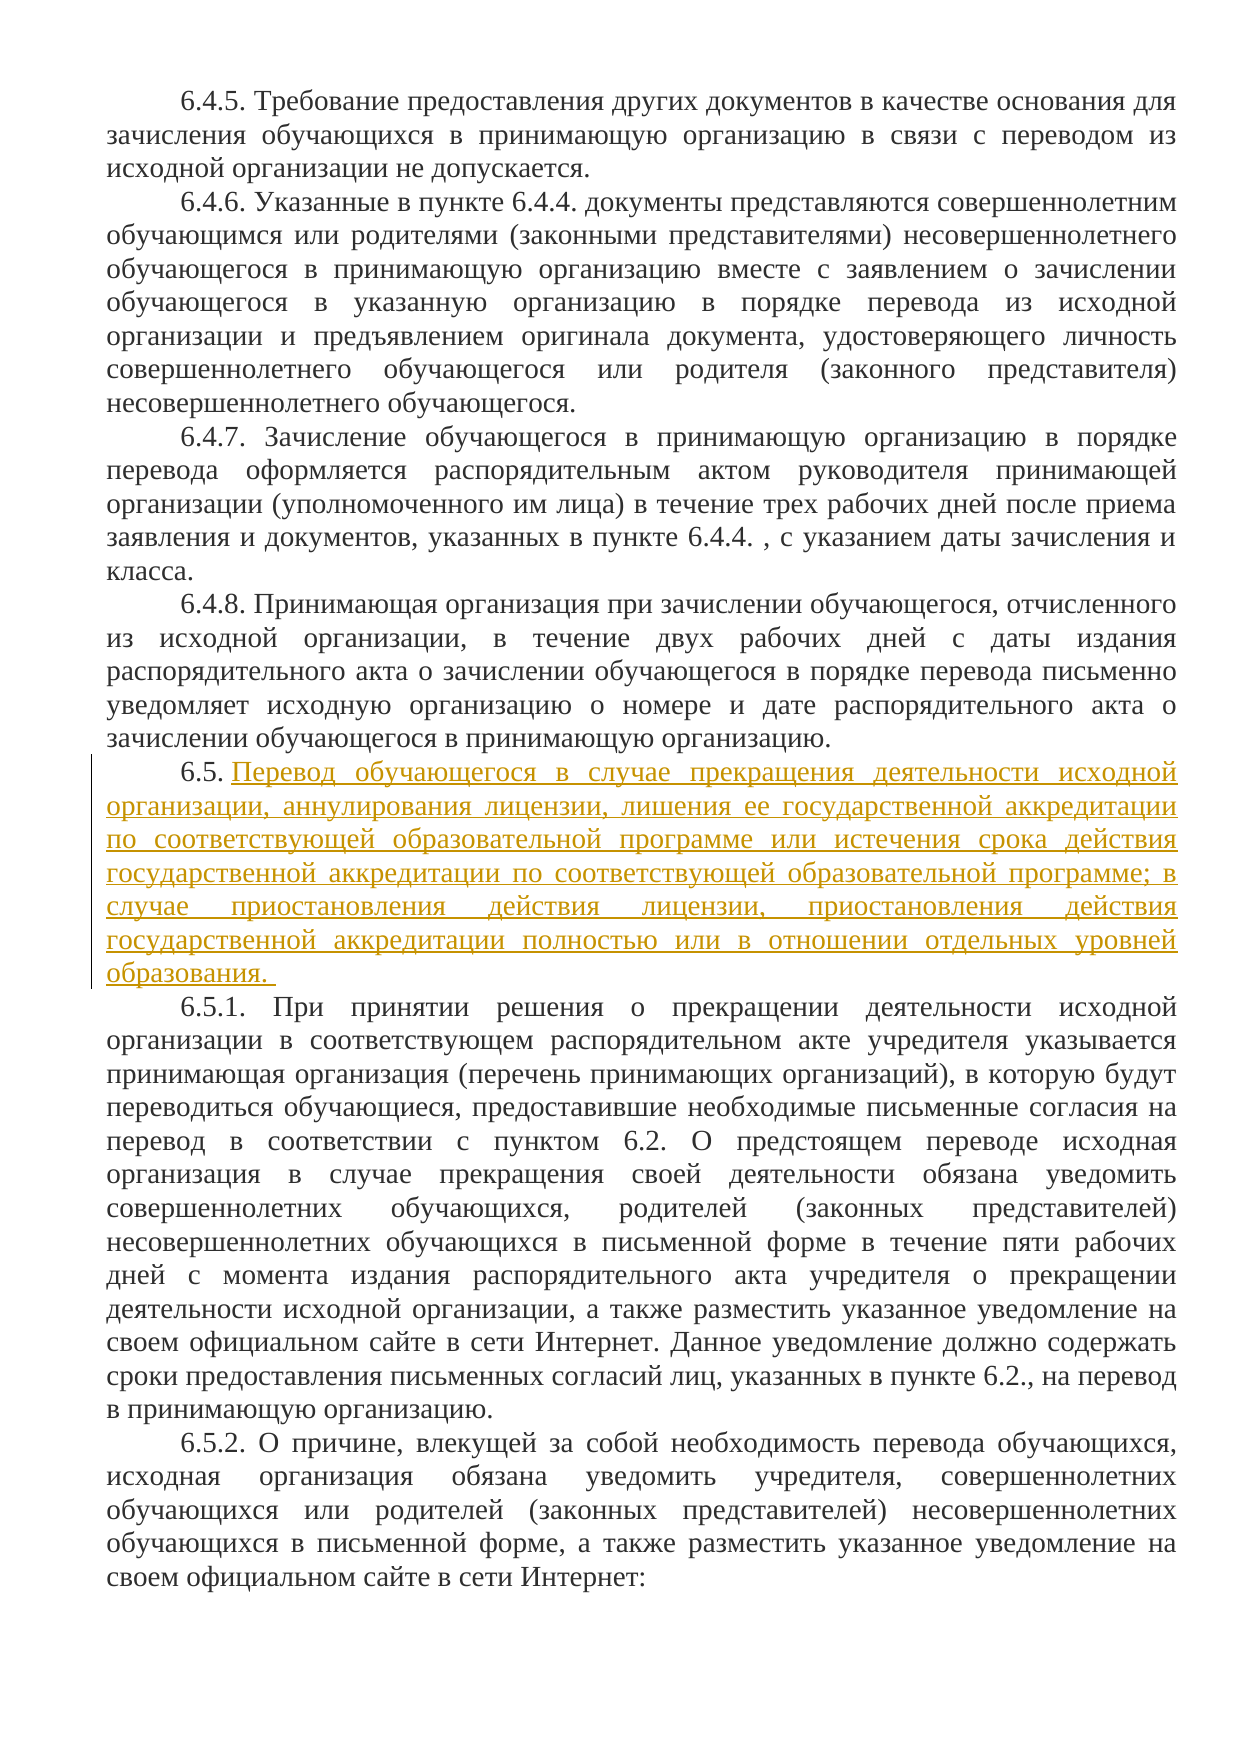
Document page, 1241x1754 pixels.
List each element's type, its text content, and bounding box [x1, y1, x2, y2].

text 6.5. [106, 919, 1178, 951]
text 6.5. [106, 885, 1178, 917]
text 6.5. [106, 852, 1178, 884]
text 6.4.7. Зачисление обучающегося в принимающую организацию в порядке перевода оформляется распорядительным актом руководителя принимающей организации (уполномоченного им лица) в течение трех рабочих дней после приема заявления и документов, указанных в пункте 6.4.4. , с указанием даты зачисления и класса. [106, 419, 1178, 586]
text 6.4.6. Указанные в пункте 6.4.4. документы представляются совершеннолетним обучающимся или родителями (законными представителями) несовершеннолетнего обучающегося в принимающую организацию вместе с заявлением о зачислении обучающегося в указанную организацию в порядке перевода из исходной организации и предъявлением оригинала документа, удостоверяющего личность совершеннолетнего обучающегося или родителя (законного представителя) несовершеннолетнего обучающегося. [106, 184, 1178, 419]
text 6.5. [106, 953, 1178, 989]
text 6.5.1. При принятии решения о прекращении деятельности исходной организации в соответствующем распорядительном акте учредителя указывается принимающая организация (перечень принимающих организаций), в которую будут переводиться обучающиеся, предоставившие необходимые письменные согласия на перевод в соответствии с пунктом 6.2. О предстоящем переводе исходная организация в случае прекращения своей деятельности обязана уведомить совершеннолетних обучающихся, родителей (законных представителей) несовершеннолетних обучающихся в письменной форме в течение пяти рабочих дней с момента издания распорядительного акта учредителя о прекращении деятельности исходной организации, а также разместить указанное уведомление на своем официальном сайте в сети Интернет. Данное уведомление должно содержать сроки предоставления письменных согласий лиц, указанных в пункте 6.2., на перевод в принимающую организацию. [106, 989, 1178, 1425]
text 6.4.8. Принимающая организация при зачислении обучающегося, отчисленного из исходной организации, в течение двух рабочих дней с даты издания распорядительного акта о зачислении обучающегося в порядке перевода письменно уведомляет исходную организацию о номере и дате распорядительного акта о зачислении обучающегося в принимающую организацию. [106, 586, 1178, 754]
text 6.4.5. Требование предоставления других документов в качестве основания для зачисления обучающихся в принимающую организацию в связи с переводом из исходной организации не допускается. [106, 83, 1178, 184]
text 6.5. [106, 754, 1178, 817]
text 6.5. [106, 818, 1178, 850]
text 6.5.2. О причине, влекущей за собой необходимость перевода обучающихся, исходная организация обязана уведомить учредителя, совершеннолетних обучающихся или родителей (законных представителей) несовершеннолетних обучающихся в письменной форме, а также разместить указанное уведомление на своем официальном сайте в сети Интернет: [106, 1425, 1178, 1593]
